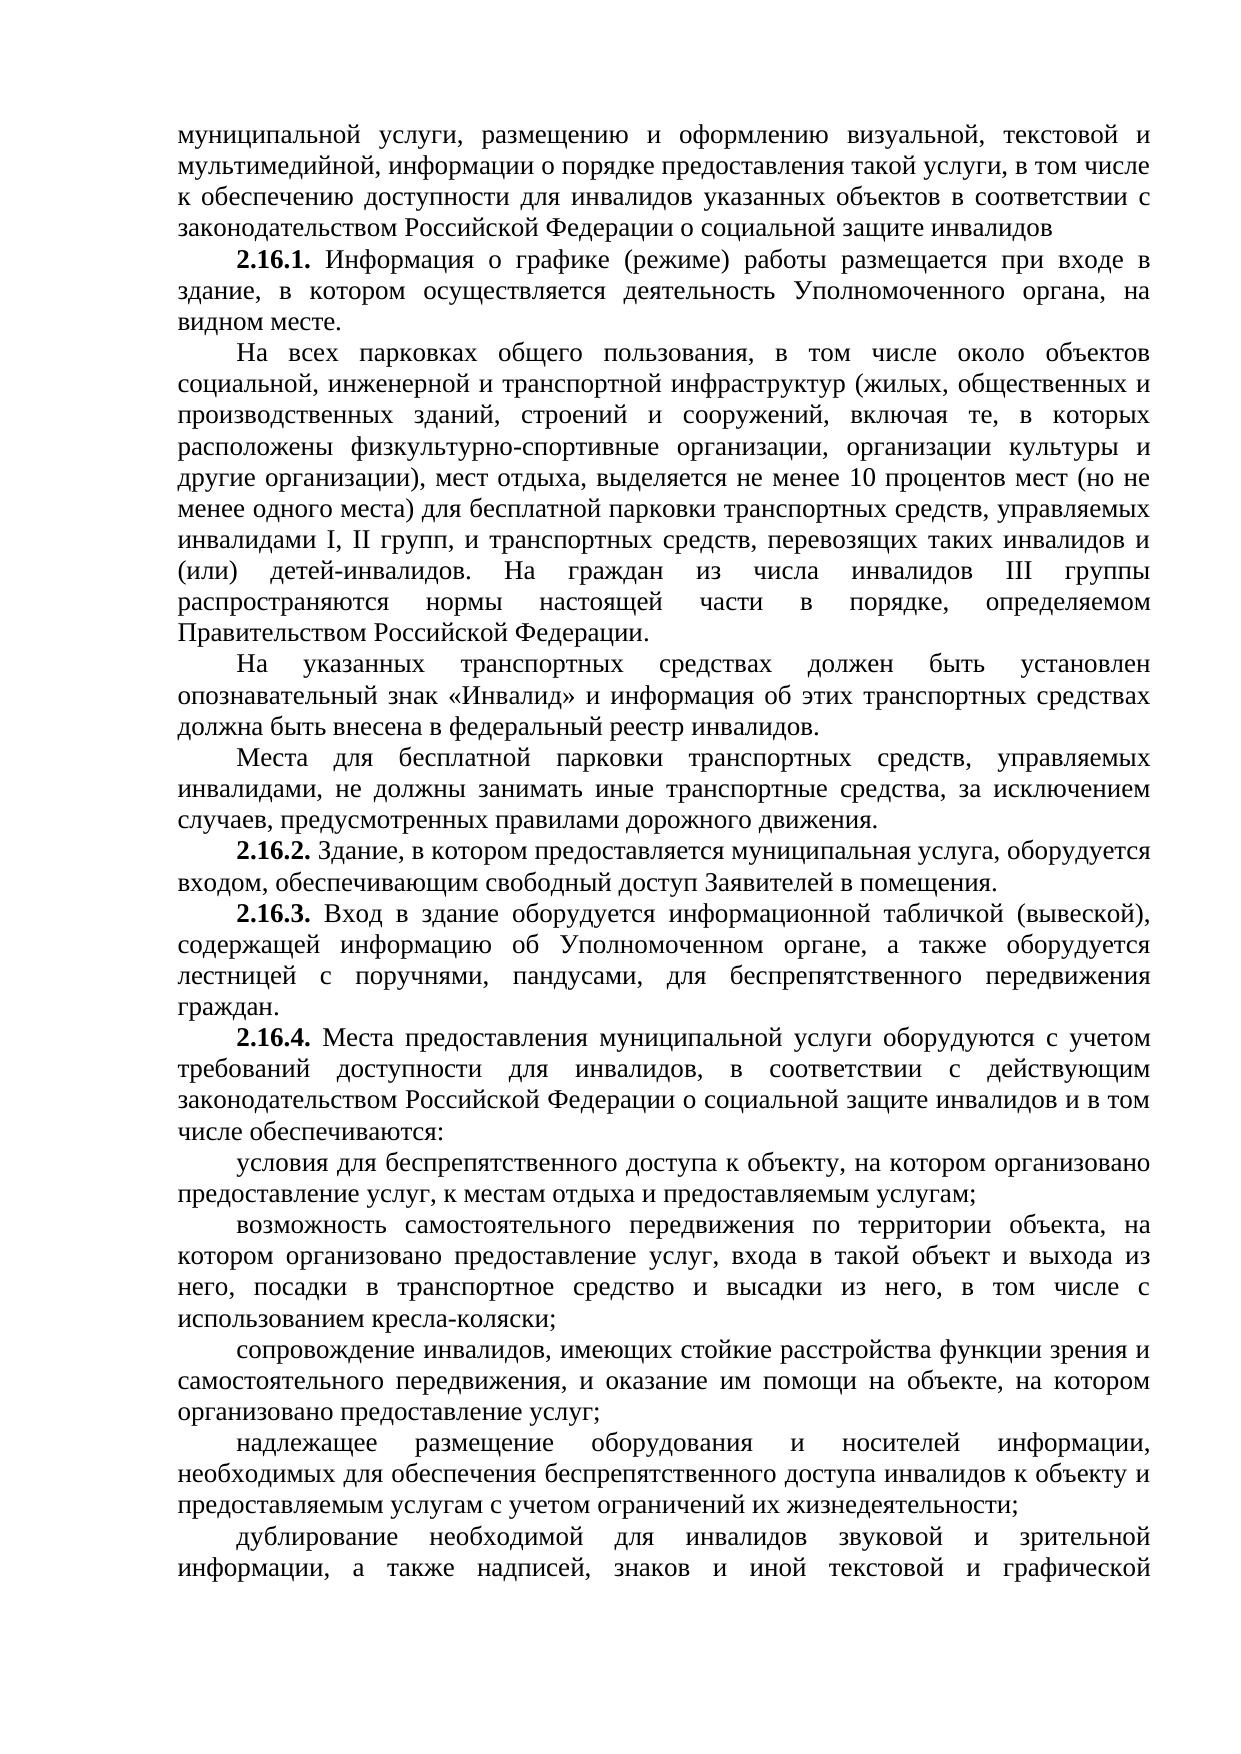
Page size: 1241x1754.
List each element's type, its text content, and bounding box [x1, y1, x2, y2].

text 2.16.3. Вход в здание оборудуется информационной табличкой (вывеской), содержащей информацию об Уполномоченном органе, а также оборудуется лестницей с поручнями, пандусами, для беспрепятственного передвижения граждан. [177, 897, 1152, 1021]
text 2.16.4. Места предоставления муниципальной услуги оборудуются с учетом требований доступности для инвалидов, в соответствии с действующим законодательством Российской Федерации о социальной защите инвалидов и в том числе обеспечиваются: [177, 1021, 1152, 1146]
text На указанных транспортных средствах должен быть установлен опознавательный знак «Инвалид» и информация об этих транспортных средствах должна быть внесена в федеральный реестр инвалидов. [177, 648, 1152, 741]
text возможность самостоятельного передвижения по территории объекта, на котором организовано предоставление услуг, входа в такой объект и выхода из него, посадки в транспортное средство и высадки из него, в том числе с использованием кресла-коляски; [177, 1208, 1152, 1333]
text условия для беспрепятственного доступа к объекту, на котором организовано предоставление услуг, к местам отдыха и предоставляемым услугам; [177, 1146, 1152, 1208]
text надлежащее размещение оборудования и носителей информации, необходимых для обеспечения беспрепятственного доступа инвалидов к объекту и предоставляемым услугам с учетом ограничений их жизнедеятельности; [177, 1426, 1152, 1520]
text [177, 1520, 1152, 1582]
text сопровождение инвалидов, имеющих стойкие расстройства функции зрения и самостоятельного передвижения, и оказание им помощи на объекте, на котором организовано предоставление услуг; [177, 1333, 1152, 1426]
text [177, 118, 1152, 243]
text 2.16.2. Здание, в котором предоставляется муниципальная услуга, оборудуется входом, обеспечивающим свободный доступ Заявителей в помещения. [177, 834, 1152, 897]
text На всех парковках общего пользования, в том числе около объектов социальной, инженерной и транспортной инфраструктур (жилых, общественных и производственных зданий, строений и сооружений, включая те, в которых расположены физкультурно-спортивные организации, организации культуры и другие организации), мест отдыха, выделяется не менее 10 процентов мест (но не менее одного места) для бесплатной парковки транспортных средств, управляемых инвалидами I, II групп, и транспортных средств, перевозящих таких инвалидов и (или) детей-инвалидов. На граждан из числа инвалидов III группы распространяются нормы настоящей части в порядке, определяемом Правительством Российской Федерации. [177, 336, 1152, 648]
text Места для бесплатной парковки транспортных средств, управляемых инвалидами, не должны занимать иные транспортные средства, за исключением случаев, предусмотренных правилами дорожного движения. [177, 741, 1152, 834]
text 2.16.1. Информация о графике (режиме) работы размещается при входе в здание, в котором осуществляется деятельность Уполномоченного органа, на видном месте. [177, 243, 1152, 336]
